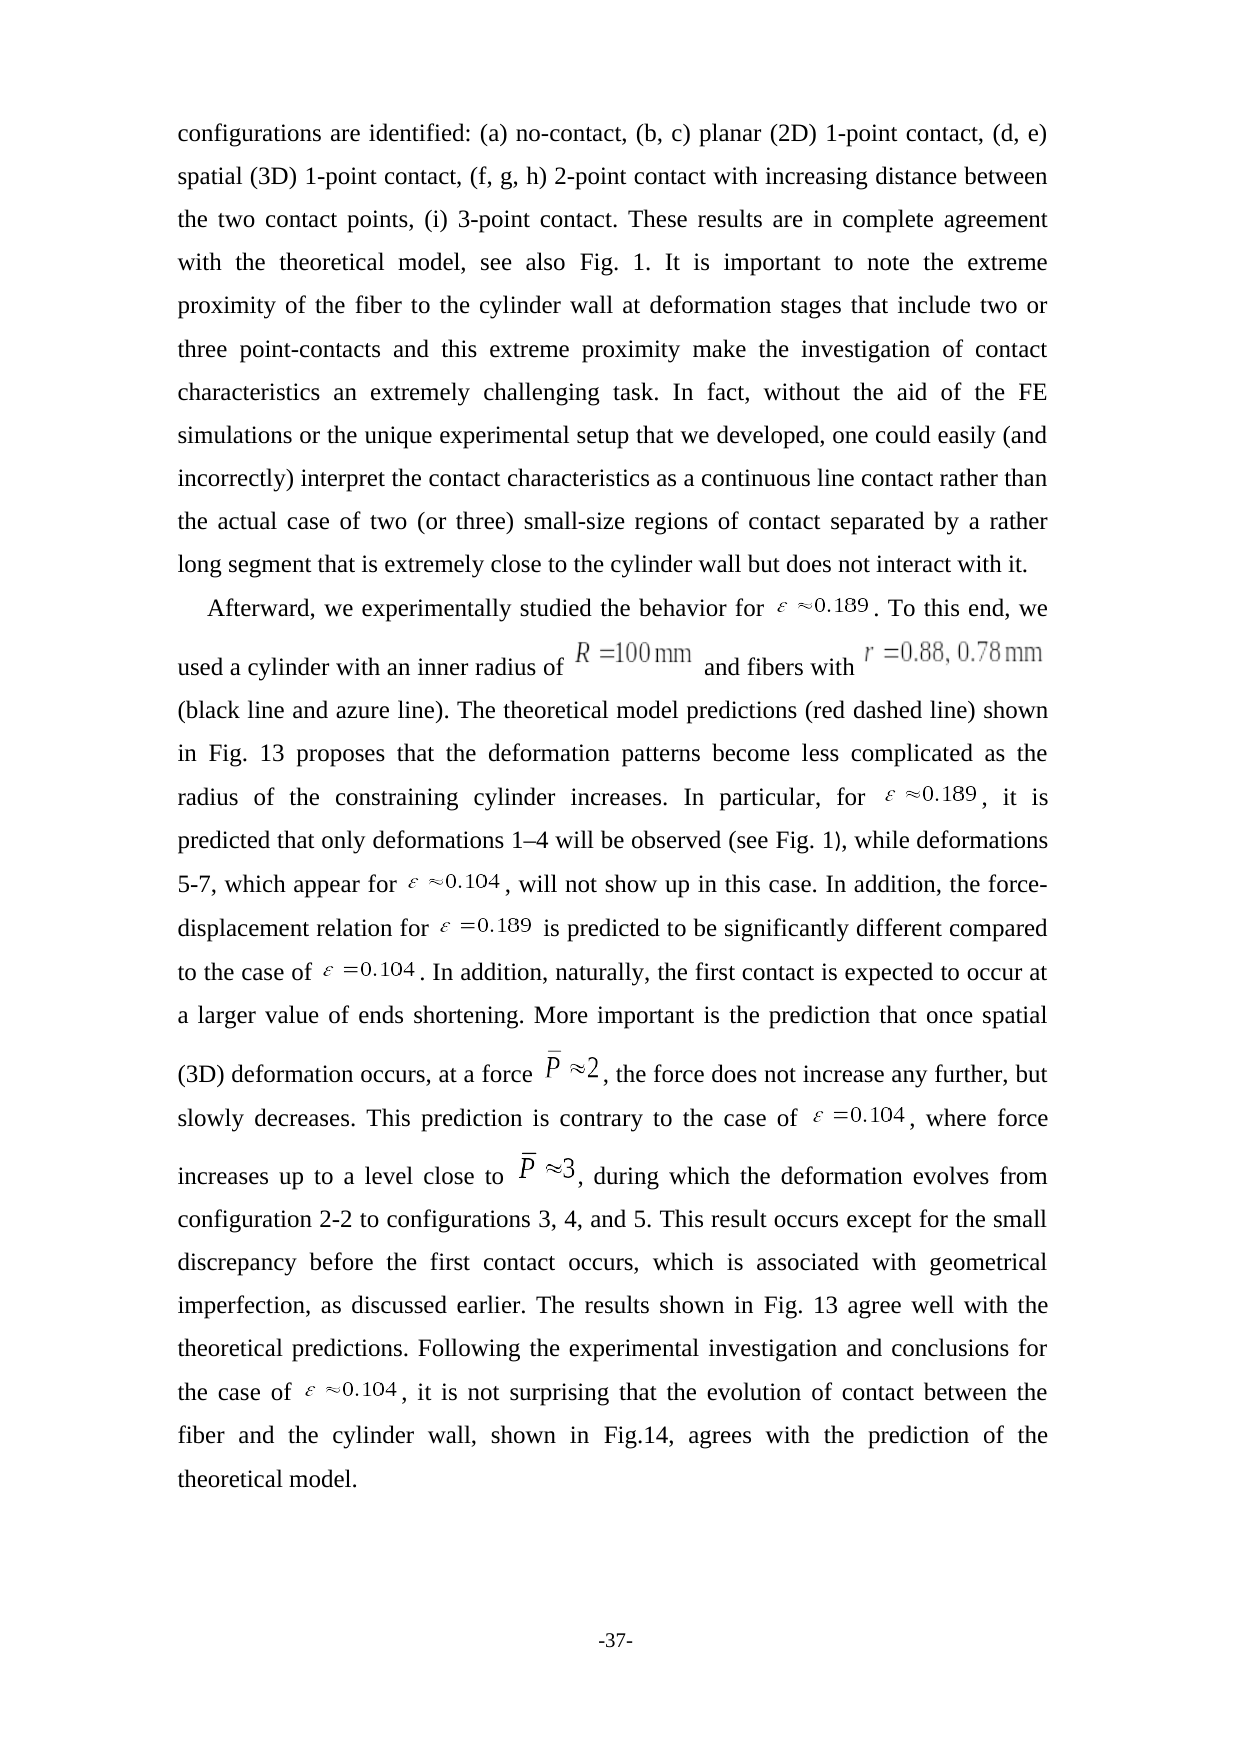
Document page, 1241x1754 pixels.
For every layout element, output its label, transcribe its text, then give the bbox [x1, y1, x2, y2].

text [177, 118, 1048, 578]
